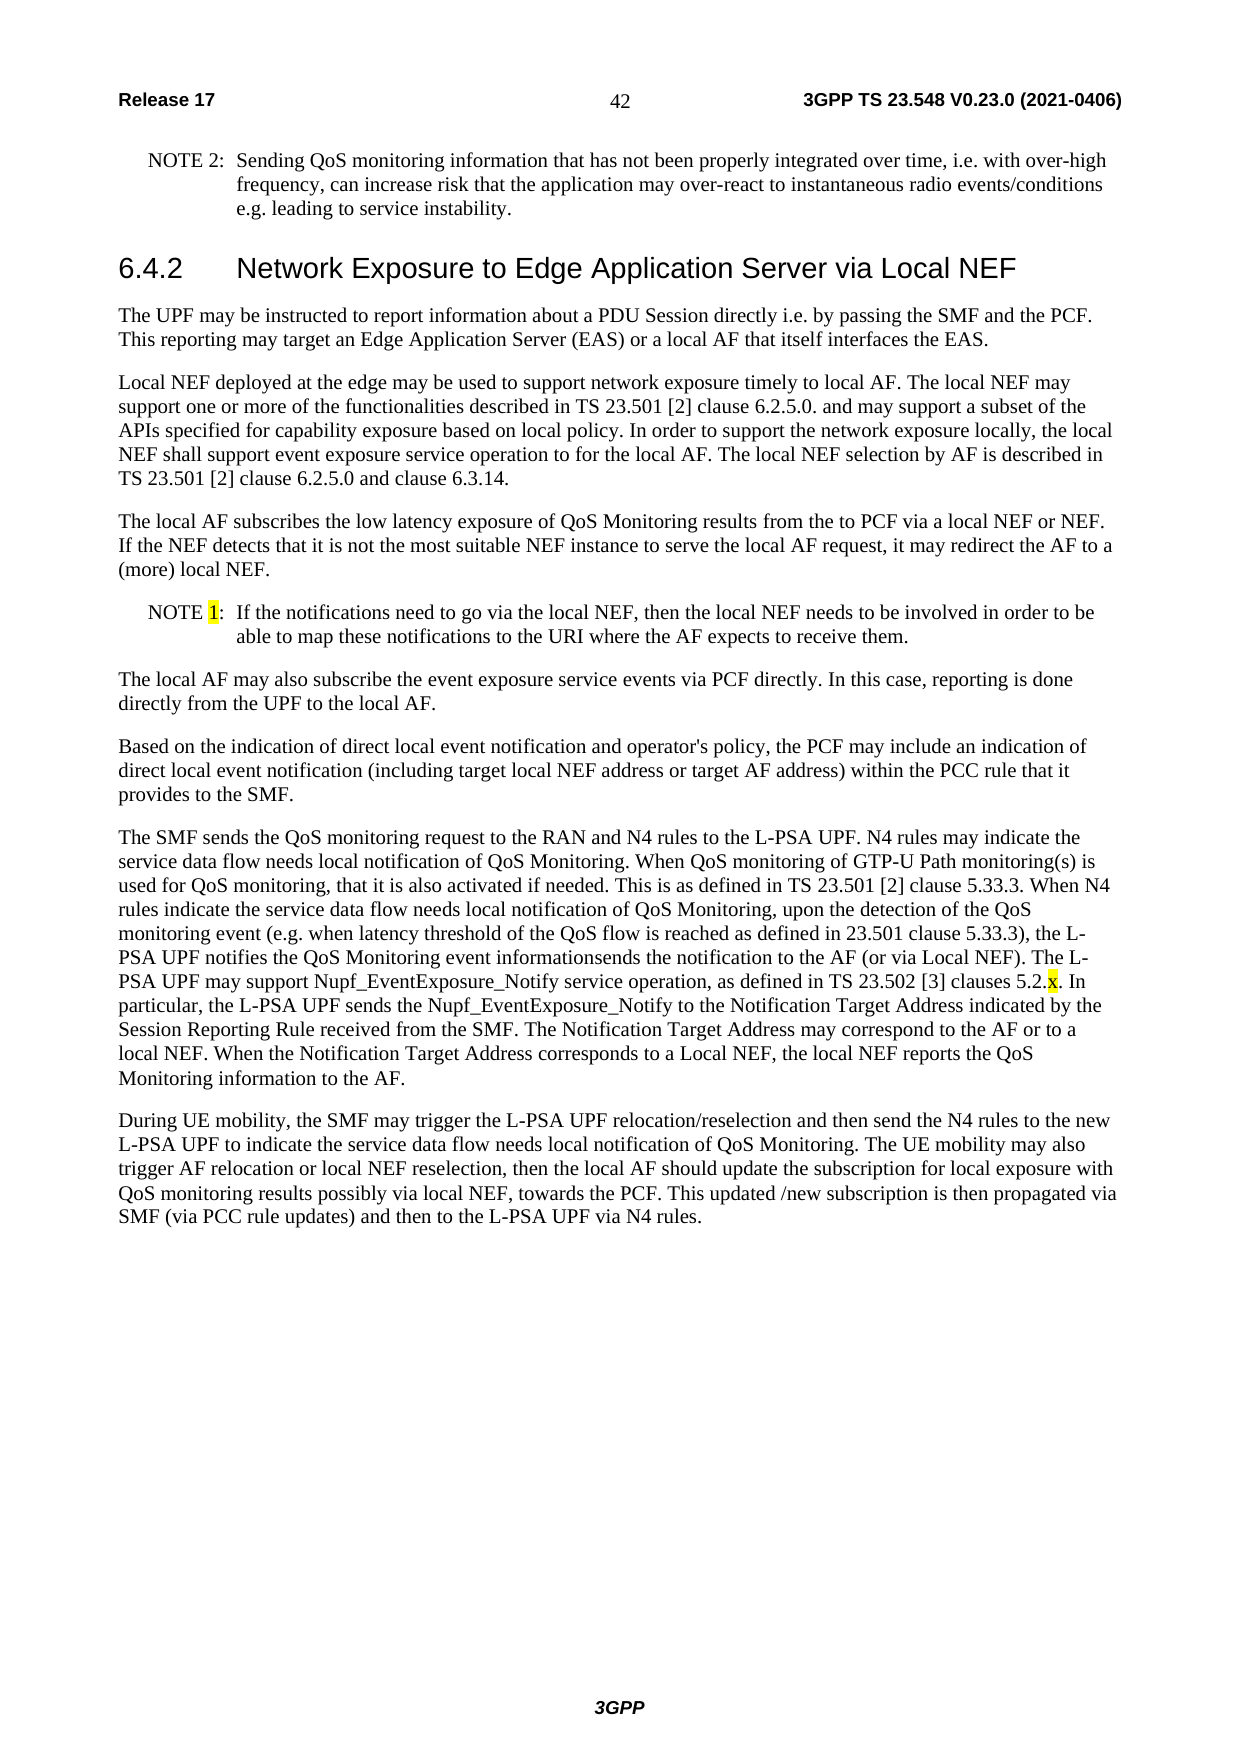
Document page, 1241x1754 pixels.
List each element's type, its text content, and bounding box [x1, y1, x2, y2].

text Local NEF deployed at the edge may be used to support network exposure timely to local AF. The local NEF may support one or more of the functionalities described in TS 23.501 [2] clause 6.2.5.0. and may support a subset of the APIs specified for capability exposure based on local policy. In order to support the network exposure locally, the local NEF shall support event exposure service operation the local AF. The local NEF selection by AF is described in TS 23.501 [2] clause 6.2.5.0 and clause 6.3.14. [118, 370, 1122, 490]
text The SMF sends the QoS monitoring request to the RAN and N4 rules to the L-PSA UPF. N4 rules may indicate the service data flow needs local notification of QoS Monitoring. When GTP-U Path is used, is also activated if needed. This is as defined in TS 23.501 [2] clause 5.33.3. When N4 rules indicate the service data flow needs local notification of QoS Monitoring, upon the detection of the QoS monitoring event (e.g. when latency threshold of the QoS flow is reached), the L-PSA UPF to the AF via Local NEF. [118, 825, 1122, 1089]
text The local AF subscribes the low latency exposure of QoS Monitoring results PCF via a local NEF or NEF. If the NEF detects that it is not the most suitable NEF instance to serve the local AF request, it may redirect the AF to a local NEF. [118, 509, 1122, 581]
text NOTE 2: Sending QoS monitoring information that has not been properly integrated over time, i.e. with over-high frequency, can increase risk that the application may over-react to instantaneous radio events/conditions e.g. leading to service instability. [148, 147, 1122, 220]
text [118, 1108, 1122, 1228]
text NOTE: If the notifications need to go via the local NEF, then the local NEF needs to be involved in order to be able to map these notifications to the URI where the AF expects to receive them. [148, 600, 1122, 648]
text Based on the indication of event notification and operator's policy, the PCF may include an indication of event notification (including target local NEF address) within the PCC rule that it provides to the SMF. [118, 734, 1122, 806]
text The local AF may also subscribe the via PCF directly. In this case, reporting is done directly from the UPF to the local AF. [118, 667, 1122, 715]
subtitle 6.4.2 Network Exposure to Edge Application Server [118, 251, 1122, 284]
